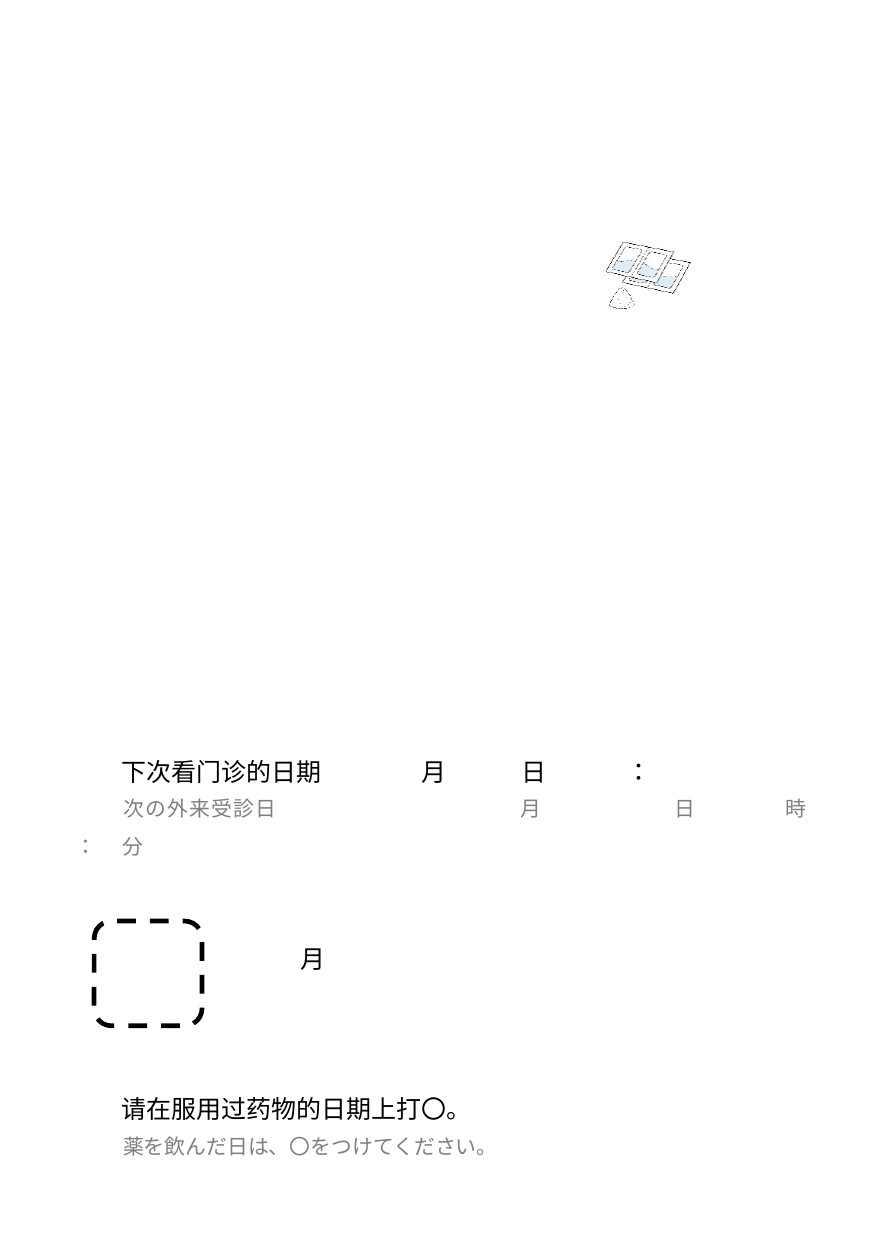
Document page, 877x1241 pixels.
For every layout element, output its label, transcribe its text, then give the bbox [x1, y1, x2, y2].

text 次の外来受診日 月 日 時 ： 分 [71, 789, 806, 864]
text 薬を飲んだ日は、〇をつけてください。 [71, 1126, 806, 1164]
text 下次看门诊的日期 月 日 ： [71, 751, 806, 789]
picture [603, 239, 692, 310]
text 月 [71, 939, 806, 976]
text 请在服用过药物的日期上打〇。 [71, 1089, 806, 1126]
